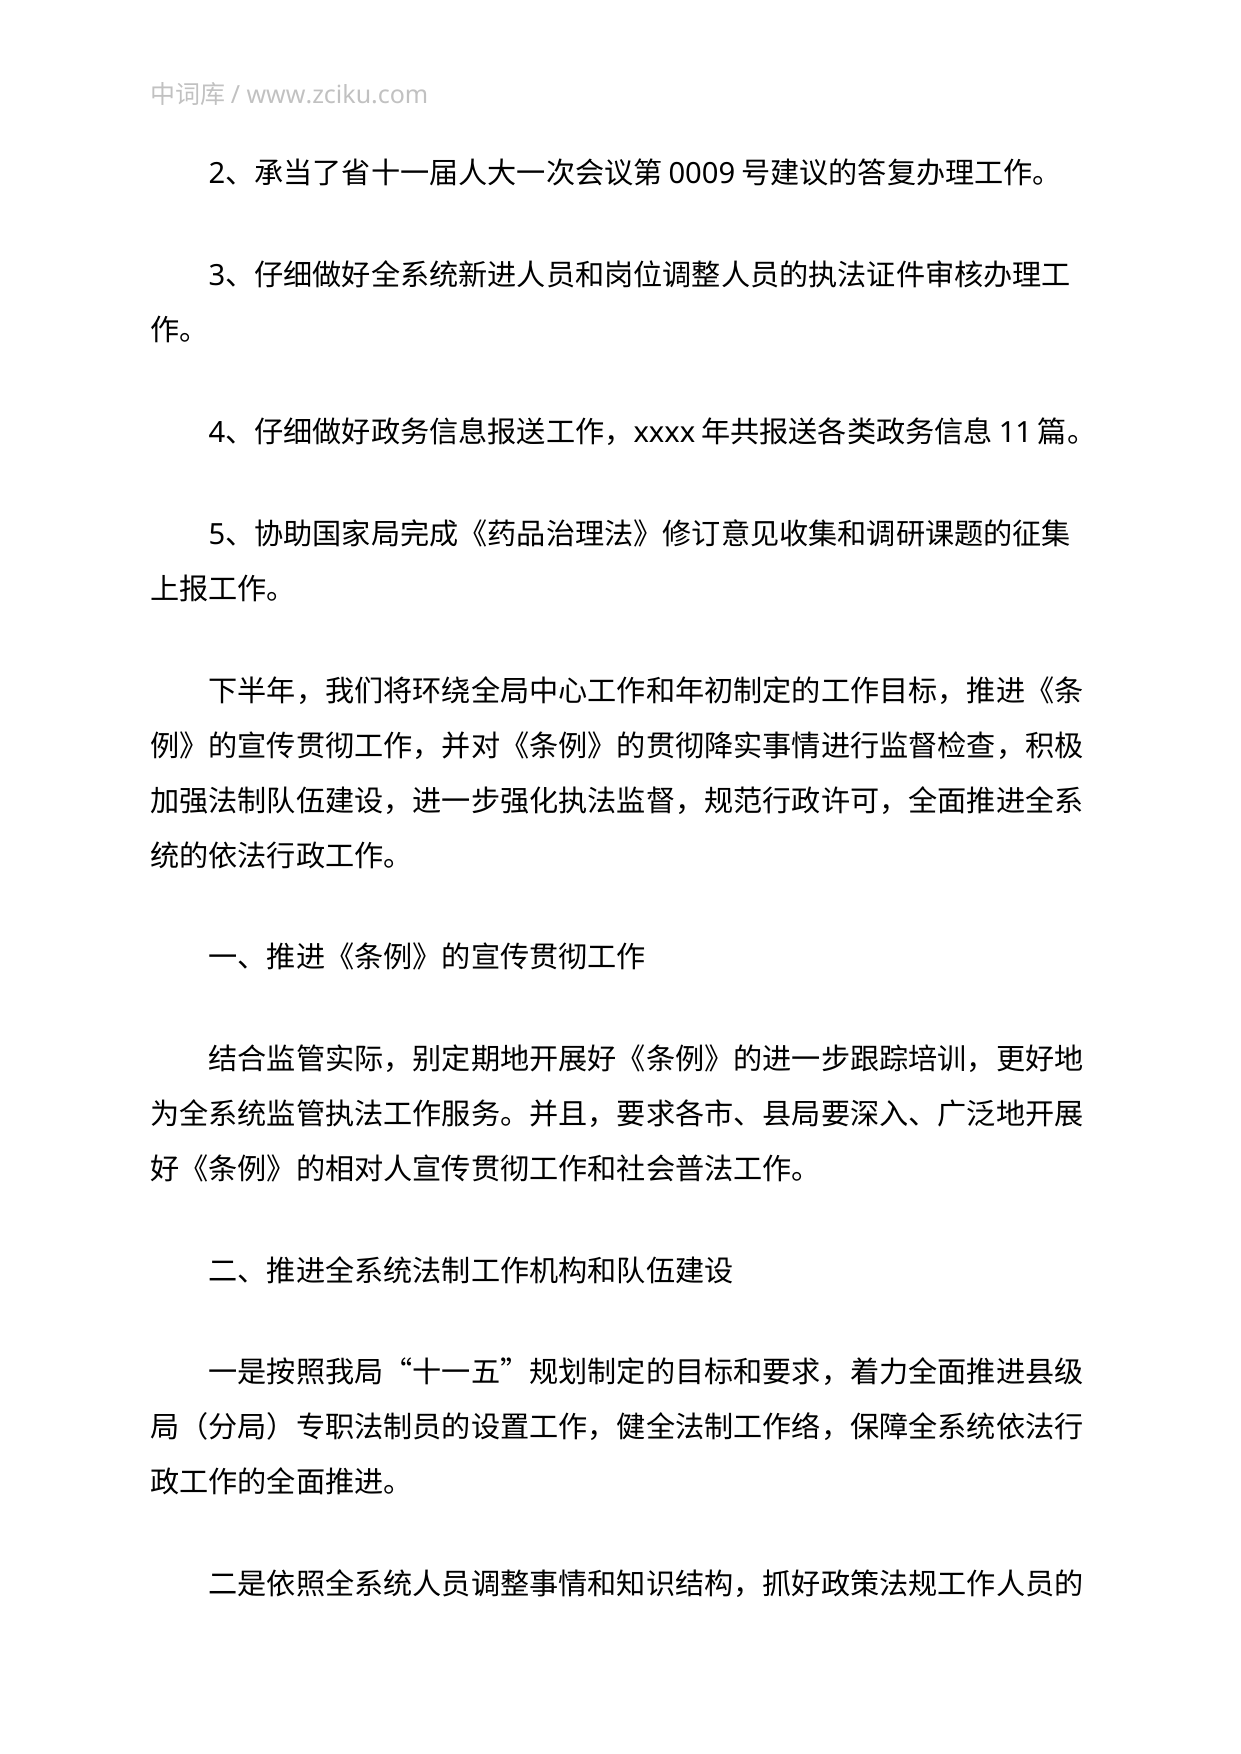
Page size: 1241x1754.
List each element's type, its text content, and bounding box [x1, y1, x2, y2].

text 二、推进全系统法制工作机构和队伍建设 [150, 1247, 1090, 1289]
text 结合监管实际，别定期地开展好《条例》的进一步跟踪培训，更好地为全系统监管执法工作服务。并且，要求各市、县局要深入、广泛地开展好《条例》的相对人宣传贯彻工作和社会普法工作。 [150, 1036, 1090, 1188]
text 5、协助国家局完成《药品治理法》修订意见收集和调研课题的征集上报工作。 [150, 511, 1090, 608]
text 一、推进《条例》的宣传贯彻工作 [150, 934, 1090, 976]
text 2、承当了省十一届人大一次会议第0009号建议的答复办理工作。 [150, 150, 1090, 192]
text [150, 1561, 1090, 1603]
text 4、仔细做好政务信息报送工作，xxxx年共报送各类政务信息11篇。 [150, 409, 1090, 451]
text 3、仔细做好全系统新进人员和岗位调整人员的执法证件审核办理工作。 [150, 252, 1090, 349]
text 一是按照我局“十一五”规划制定的目标和要求，着力全面推进县级局（分局）专职法制员的设置工作，健全法制工作络，保障全系统依法行政工作的全面推进。 [150, 1349, 1090, 1501]
text 下半年，我们将环绕全局中心工作和年初制定的工作目标，推进《条例》的宣传贯彻工作，并对《条例》的贯彻降实事情进行监督检查，积极加强法制队伍建设，进一步强化执法监督，规范行政许可，全面推进全系统的依法行政工作。 [150, 667, 1090, 874]
